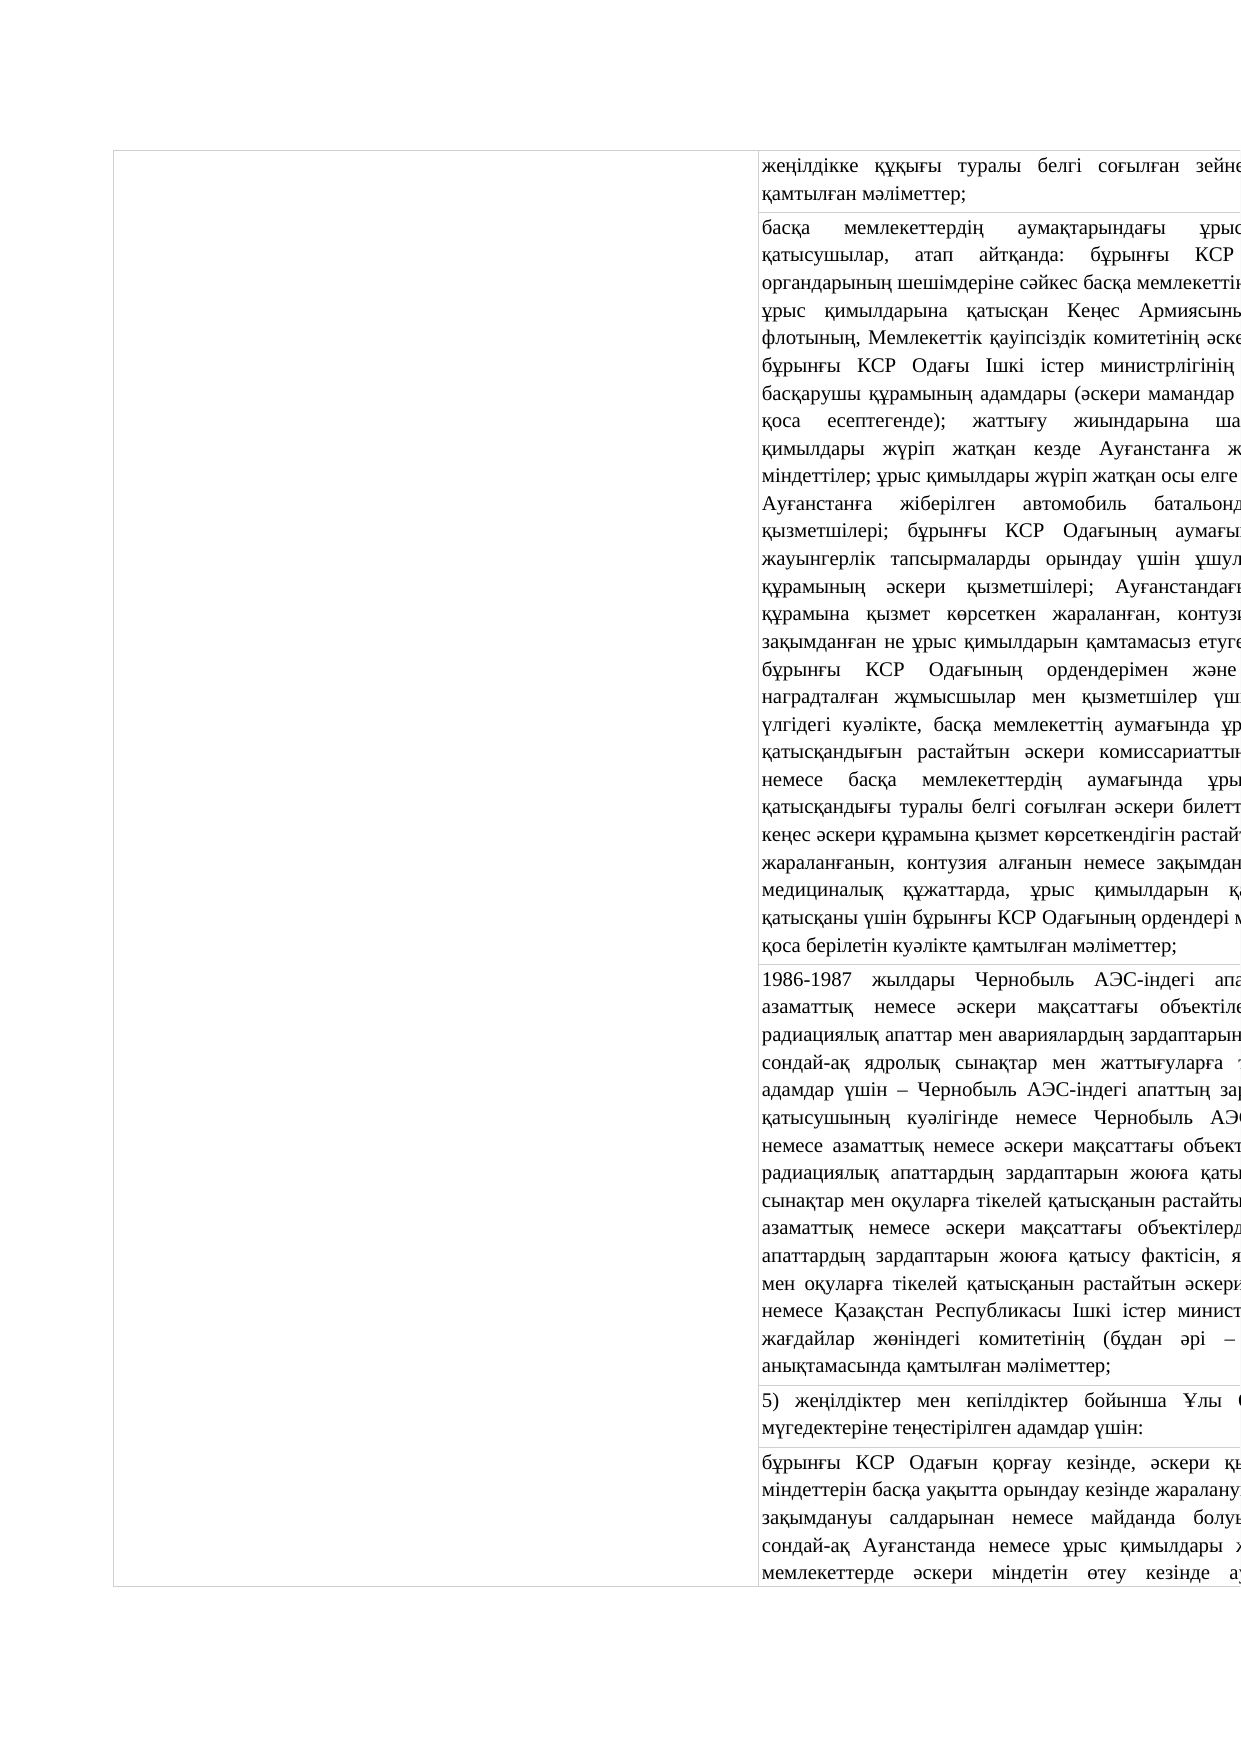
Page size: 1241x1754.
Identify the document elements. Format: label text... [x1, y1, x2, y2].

table_cell 1986-1987 жылдары Чернобыль АЭС-індегі апаттың, сондай-ақ азаматтық немесе әскери мақсаттағы объектілердегі басқа да радиациялық апаттар мен авариялардың зардаптарын жоюға қатысқан, сондай-ақ ядролық сынақтар мен жаттығуларға тікелей қатысқан адамдар үшін – Чернобыль АЭС-індегі апаттың зардаптарын жоюға қатысушының куәлігінде немесе Чернобыль АЭС-індегі апаттың немесе азаматтық немесе әскери мақсаттағы объектілердегі басқа да радиациялық апаттардың зардаптарын жоюға қатысқанын, ядролық сынақтар мен оқуларға тікелей қатысқанын растайтын құжатта немесе азаматтық немесе әскери мақсаттағы объектілердегі радиациялық апаттардың зардаптарын жоюға қатысу фактісін, ядролық сынақтар мен оқуларға тікелей қатысқанын растайтын әскери комиссариаттың немесе Қазақстан Республикасы Ішкі істер министрлігінің Төтенше жағдайлар жөніндегі комитетінің (бұдан әрі – ҚР ІІМ ТЖК) анықтамасында қамтылған мәліметтер; [759, 965, 1240, 1385]
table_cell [759, 1448, 1240, 1586]
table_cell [759, 151, 1240, 212]
table_cell 5) жеңілдіктер мен кепілдіктер бойынша Ұлы Отан соғысының мүгедектеріне теңестірілген адамдар үшін: [759, 1386, 1240, 1447]
table_cell басқа мемлекеттердің аумақтарындағы ұрыс қимылдарына қатысушылар, атап айтқанда: бұрынғы КСР Одағы үкімет органдарының шешімдеріне сәйкес басқа мемлекеттің аумақтарындағы ұрыс қимылдарына қатысқан Кеңес Армиясының, Әскери-Теңіз флотының, Мемлекеттік қауіпсіздік комитетінің әскери қызметшілері, бұрынғы КСР Одағы Ішкі істер министрлігінің қатардағы және басқарушы құрамының адамдары (әскери мамандар мен кеңесшілерді қоса есептегенде); жаттығу жиындарына шақырылып, ұрыс қимылдары жүріп жатқан кезде Ауғанстанға жіберілген әскери міндеттілер; ұрыс қимылдары жүріп жатқан осы елге жүк жеткізу үшін Ауғанстанға жіберілген автомобиль батальондарының әскери қызметшілері; бұрынғы КСР Одағының аумағынан Ауғанстанға жауынгерлік тапсырмаларды орындау үшін ұшулар жасаған ұшу құрамының әскери қызметшілері; Ауғанстандағы кеңес әскери құрамына қызмет көрсеткен жараланған, контузия алған немесе зақымданған не ұрыс қимылдарын қамтамасыз етуге қатысқаны үшін бұрынғы КСР Одағының ордендерімен және медальдарымен наградталған жұмысшылар мен қызметшілер үшін - белгіленген үлгідегі куәлікте, басқа мемлекеттің аумағында ұрыс қимылдарына қатысқандығын растайтын әскери комиссариаттың анықтамасында немесе басқа мемлекеттердің аумағында ұрыс қимылдарына қатысқандығы туралы белгі соғылған әскери билетте, Ауғанстандағы кеңес әскери құрамына қызмет көрсеткендігін растайтын құжатта және жараланғанын, контузия алғанын немесе зақымданғанын растайтын медициналық құжаттарда, ұрыс қимылдарын қамтамасыз етуге қатысқаны үшін бұрынғы КСР Одағының ордендері мен медальдарына қоса берілетін куәлікте қамтылған мәліметтер; [759, 213, 1240, 964]
